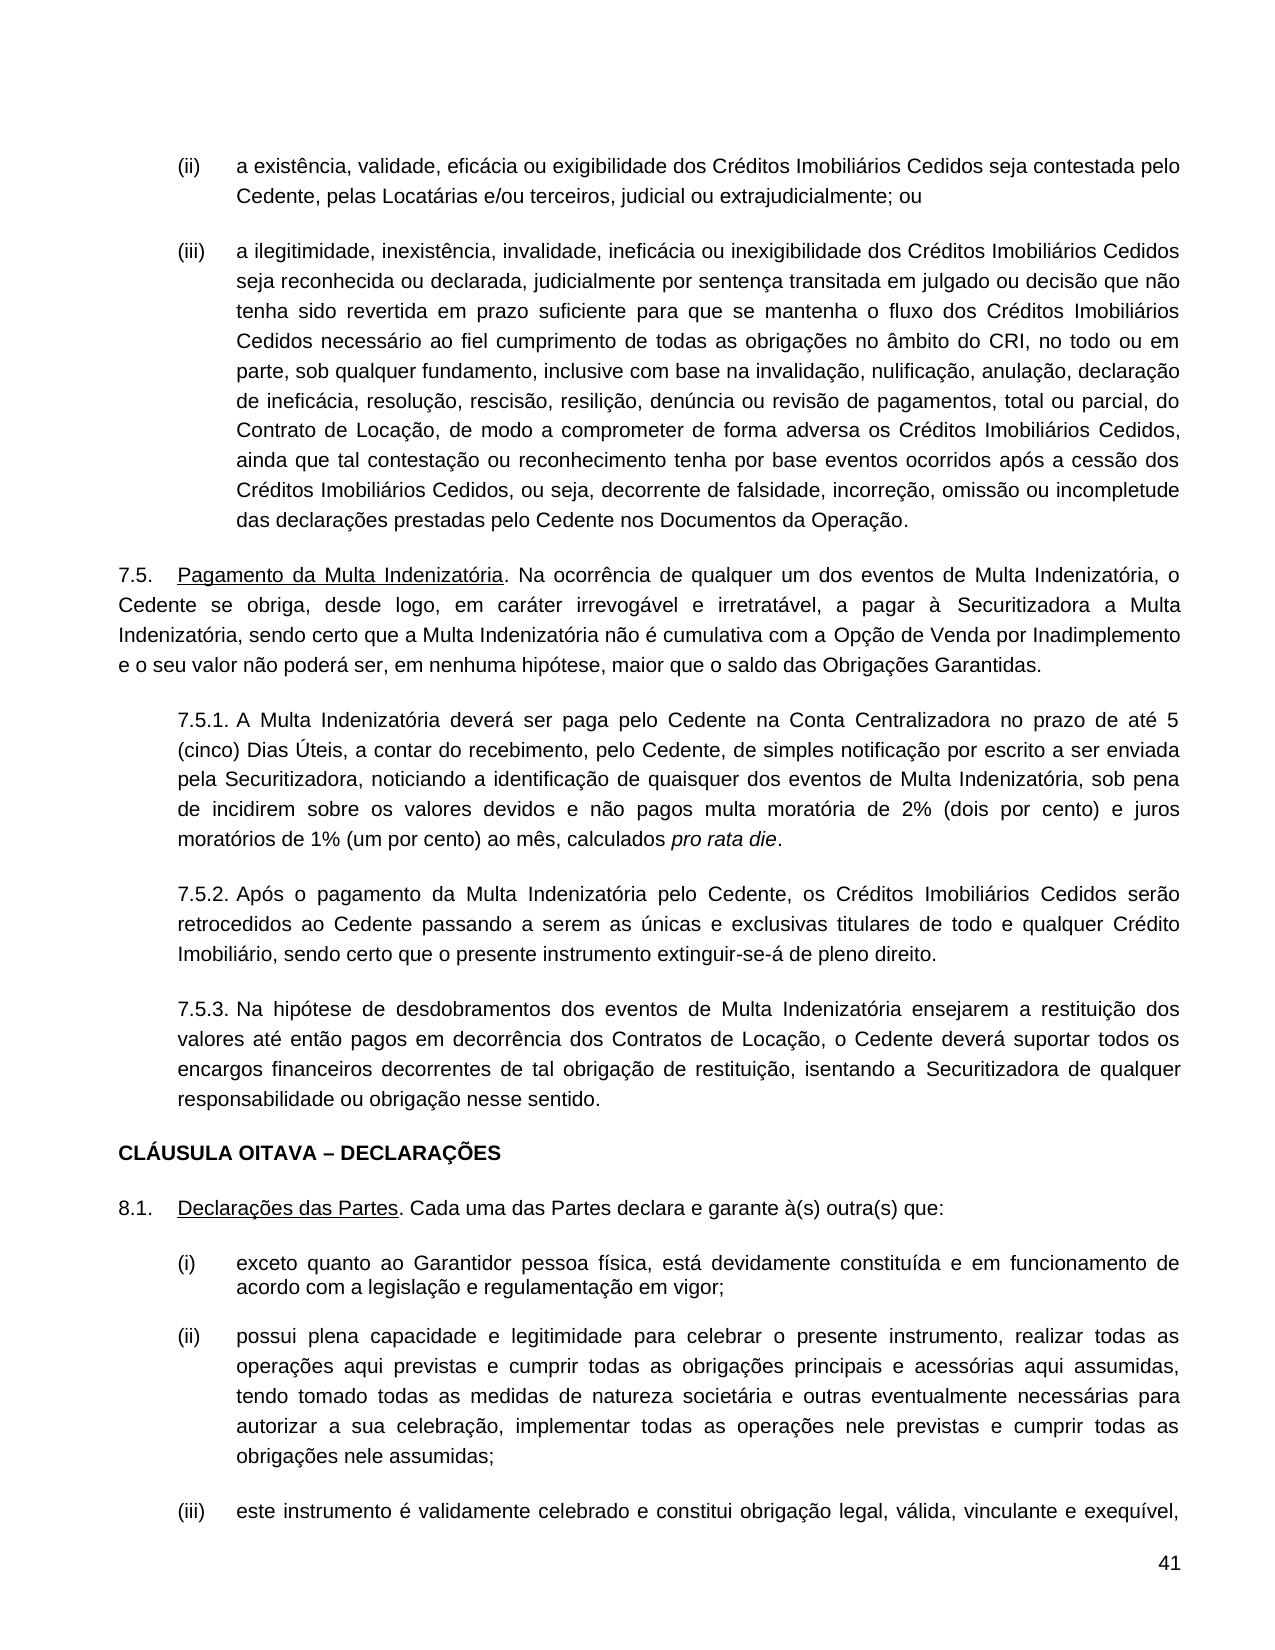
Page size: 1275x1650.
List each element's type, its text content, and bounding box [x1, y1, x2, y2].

list Na hipótese de desdobramentos dos eventos de Multa Indenizatória ensejarem a restituição dos valores até então pagos em decorrência dos Contratos de Locação, o Cedente deverá suportar todos os encargos financeiros decorrentes de tal obrigação de restituição, isentando a Securitizadora de qualquer responsabilidade ou obrigação nesse sentido. [177, 997, 1181, 1110]
list Declarações das Partes. Cada uma das Partes declara e garante à(s) outra(s) que: [118, 1196, 1181, 1220]
list possui plena capacidade e legitimidade para celebrar o presente instrumento, realizar todas as operações aqui previstas e cumprir todas as obrigações principais e acessórias aqui assumidas, tendo tomado todas as medidas de natureza societária e outras eventualmente necessárias para autorizar a sua celebração, implementar todas as operações nele previstas e cumprir todas as obrigações nele assumidas; [177, 1324, 1181, 1467]
list a ilegitimidade, inexistência, invalidade, ineficácia ou inexigibilidade dos Créditos Imobiliários Cedidos seja reconhecida ou declarada, judicialmente por sentença transitada em julgado ou decisão que não tenha sido revertida em prazo suficiente para que se mantenha o fluxo dos Créditos Imobiliários Cedidos necessário ao fiel cumprimento de todas as obrigações no âmbito do CRI, no todo ou em parte, sob qualquer fundamento, inclusive com base na invalidação, nulificação, anulação, declaração de ineficácia, resolução, rescisão, resilição, denúncia ou revisão de pagamentos, total ou parcial, do Contrato de Locação, de modo a comprometer de forma adversa os Créditos Imobiliários Cedidos, ainda que tal contestação ou reconhecimento tenha por base eventos ocorridos após a cessão dos Créditos Imobiliários Cedidos, ou seja, decorrente de falsidade, incorreção, omissão ou incompletude das declarações prestadas pelo Cedente nos Documentos da Operação. [177, 239, 1181, 532]
list a existência, validade, eficácia ou exigibilidade dos Créditos Imobiliários Cedidos seja contestada pelo Cedente, pelas Locatárias e/ou terceiros, judicial ou extrajudicialmente; ou [177, 154, 1181, 208]
list A Multa Indenizatória deverá ser paga pelo Cedente na Conta Centralizadora no prazo de até 5 (cinco) Dias Úteis, a contar do recebimento, pelo Cedente, de simples notificação por escrito a ser enviada pela Securitizadora, noticiando a identificação de quaisquer dos eventos de Multa Indenizatória, sob pena de incidirem sobre os valores devidos e não pagos multa moratória de 2% (dois por cento) e juros moratórios de 1% (um por cento) ao mês, calculados pro rata die. [177, 707, 1181, 851]
list Pagamento da Multa Indenizatória. Na ocorrência de qualquer um dos eventos de Multa Indenizatória, o Cedente se obriga, desde logo, em caráter irrevogável e irretratável, a pagar à Securitizadora a Multa Indenizatória, sendo certo que a Multa Indenizatória não é cumulativa com a Opção de Venda por Inadimplemento e o seu valor não poderá ser, em nenhuma hipótese, maior que o saldo das Obrigações Garantidas. [118, 563, 1181, 677]
list exceto quanto ao Garantidor pessoa física, está devidamente constituída e em funcionamento de acordo com a legislação e regulamentação em vigor; [177, 1251, 1181, 1299]
list Após o pagamento da Multa Indenizatória pelo Cedente, os Créditos Imobiliários Cedidos serão retrocedidos ao Cedente passando a serem as únicas e exclusivas titulares de todo e qualquer Crédito Imobiliário, sendo certo que o presente instrumento extinguir-se-á de pleno direito. [177, 882, 1181, 966]
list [177, 1498, 1181, 1522]
list CLÁUSULA OITAVA – DECLARAÇÕES [81, 1141, 1181, 1165]
